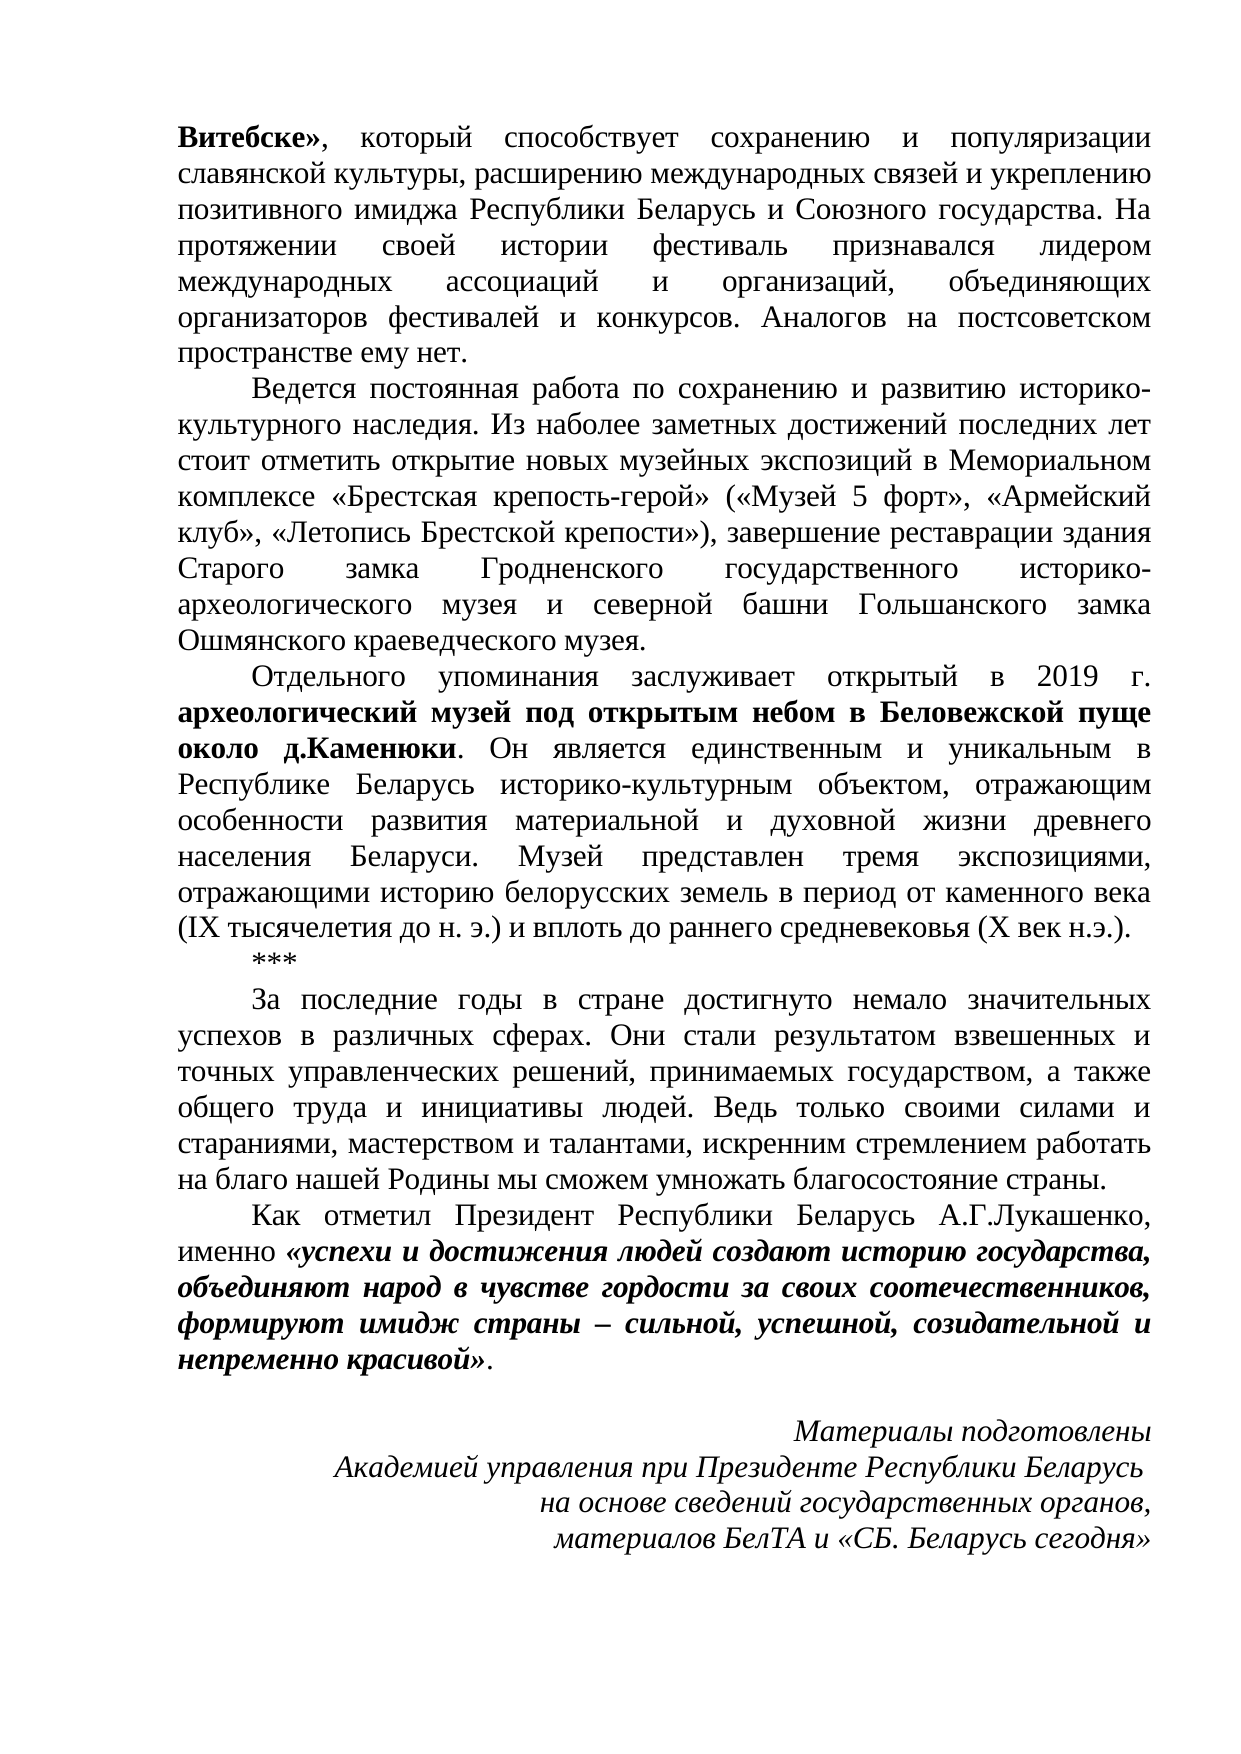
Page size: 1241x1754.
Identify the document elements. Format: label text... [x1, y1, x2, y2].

text Ведется постоянная работа по сохранению и развитию историко-культурного наследия. Из наболее заметных достижений последних лет стоит отметить открытие новых музейных экспозиций в Мемориальном комплексе «Брестская крепость-герой» («Музей 5 форт», «Армейский клуб», «Летопись Брестской крепости»), завершение реставрации здания Старого замка Гродненского государственного историко-археологического музея и северной башни Гольшанского замка Ошмянского краеведческого музея. [177, 370, 1152, 657]
text *** [177, 945, 1152, 981]
text Материалы подготовлены [177, 1412, 1152, 1448]
text материалов БелТА и «СБ. Беларусь сегодня» [177, 1520, 1152, 1556]
text За последние годы в стране достигнуто немало значительных успехов в различных сферах. Они стали результатом взвешенных и точных управленческих решений, принимаемых государством, а также общего труда и инициативы людей. Ведь только своими силами и стараниями, мастерством и талантами, искренним стремлением работать на благо нашей Родины мы сможем умножать благосостояние страны. [177, 981, 1152, 1196]
text Как отметил Президент Республики Беларусь А.Г.Лукашенко, именно «успехи и достижения людей создают историю государства, объединяют народ в чувстве гордости за своих соотечественников, формируют имидж страны – сильной, успешной, созидательной и непременно красивой». [177, 1196, 1152, 1376]
text Академией управления при Президенте Республики Беларусь на основе сведений государственных органов, [177, 1448, 1152, 1520]
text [177, 118, 1152, 370]
text Отдельного упоминания заслуживает открытый в 2019 г. археологический музей под открытым небом в Беловежской пуще около д.Каменюки. Он является единственным и уникальным в Республике Беларусь историко-культурным объектом, отражающим особенности развития материальной и духовной жизни древнего населения Беларуси. Музей представлен тремя экспозициями, отражающими историю белорусских земель в период от каменного века (IX тысячелетия до н. э.) и вплоть до раннего средневековья (X век н.э.). [177, 657, 1152, 945]
